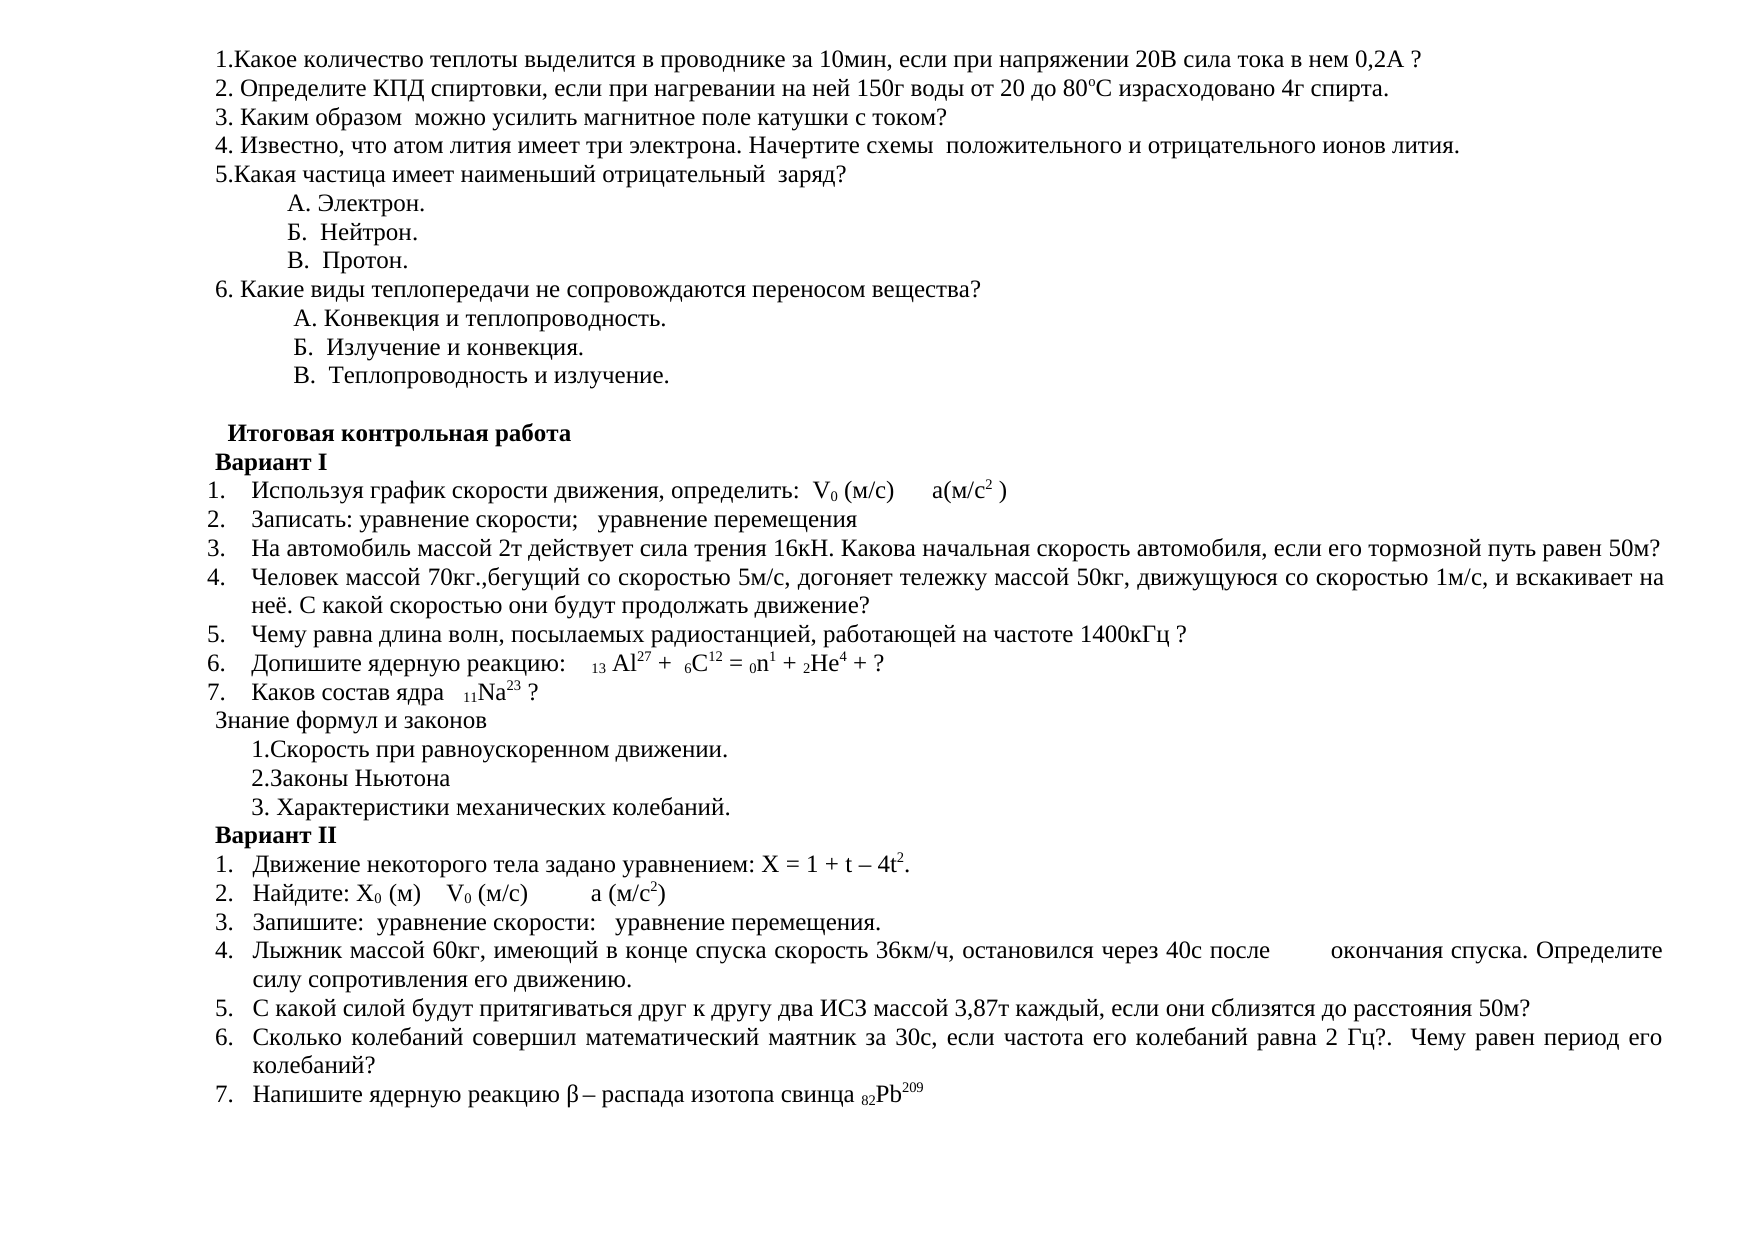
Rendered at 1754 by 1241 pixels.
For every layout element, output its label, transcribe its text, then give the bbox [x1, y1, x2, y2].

text 2. Определите КПД спиртовки, если при нагревании на ней 150г воды от 20 до 80оС израсходовано 4г спирта. [177, 73, 1665, 102]
text 4. Известно, что атом лития имеет три электрона. Начертите схемы положительного и отрицательного ионов лития. [177, 131, 1665, 159]
list Напишите ядерную реакцию β – распада изотопа свинца 82Рb209 [215, 1079, 1665, 1108]
list На автомобиль массой 2т действует сила трения 16кН. Какова начальная скорость автомобиля, если его тормозной путь равен 50м? [207, 533, 1665, 562]
text 1.Какое количество теплоты выделится в проводнике за 10мин, если при напряжении 20В сила тока в нем 0,2А ? [177, 44, 1665, 73]
list Записать: уравнение скорости; уравнение перемещения [207, 504, 1665, 533]
text 3. Характеристики механических колебаний. [177, 792, 1665, 821]
text 2.Законы Ньютона [177, 763, 1665, 792]
text Вариант ІІ [177, 821, 1665, 849]
text А. Конвекция и теплопроводность. [177, 303, 1665, 332]
text А. Электрон. [177, 188, 1665, 217]
list С какой силой будут притягиваться друг к другу два ИСЗ массой 3,87т каждый, если они сблизятся до расстояния 50м? [215, 993, 1665, 1022]
text Итоговая контрольная работа [177, 418, 1665, 447]
list Каков состав ядра 11Na23 ? [207, 677, 1665, 706]
list Допишите ядерную реакцию: 13 Al27 + 6C12 = 0n1 + 2He4 + ? [207, 648, 1665, 677]
text Знание формул и законов [177, 706, 1665, 734]
list Лыжник массой 60кг, имеющий в конце спуска скорость 36км/ч, остановился через 40с после окончания спуска. Определите силу сопротивления его движению. [215, 936, 1665, 993]
text Б. Излучение и конвекция. [177, 332, 1665, 361]
list Запишите: уравнение скорости: уравнение перемещения. [215, 907, 1665, 936]
text В. Теплопроводность и излучение. [177, 361, 1665, 389]
list Человек массой 70кг.,бегущий со скоростью 5м/с, догоняет тележку массой 50кг, движущуюся со скоростью 1м/с, и вскакивает на неё. С какой скоростью они будут продолжать движение? [207, 562, 1665, 619]
list Найдите: Х0 (м) V0 (м/с) а (м/с2) [215, 878, 1665, 907]
text 6. Какие виды теплопередачи не сопровождаются переносом вещества? [177, 274, 1665, 303]
text 5.Какая частица имеет наименьший отрицательный заряд? [177, 159, 1665, 188]
text 1.Скорость при равноускоренном движении. [177, 734, 1665, 763]
text Вариант І [177, 447, 1665, 476]
list Сколько колебаний совершил математический маятник за 30с, если частота его колебаний равна 2 Гц?. Чему равен период его колебаний? [215, 1022, 1665, 1079]
list Движение некоторого тела задано уравнением: Х = 1 + t – 4t2. [215, 849, 1665, 878]
text 3. Каким образом можно усилить магнитное поле катушки с током? [177, 102, 1665, 131]
list Используя график скорости движения, определить: V0 (м/с) а(м/с2 ) [207, 476, 1665, 504]
text В. Протон. [177, 246, 1665, 274]
list Чему равна длина волн, посылаемых радиостанцией, работающей на частоте 1400кГц ? [207, 619, 1665, 648]
text Б. Нейтрон. [177, 217, 1665, 246]
